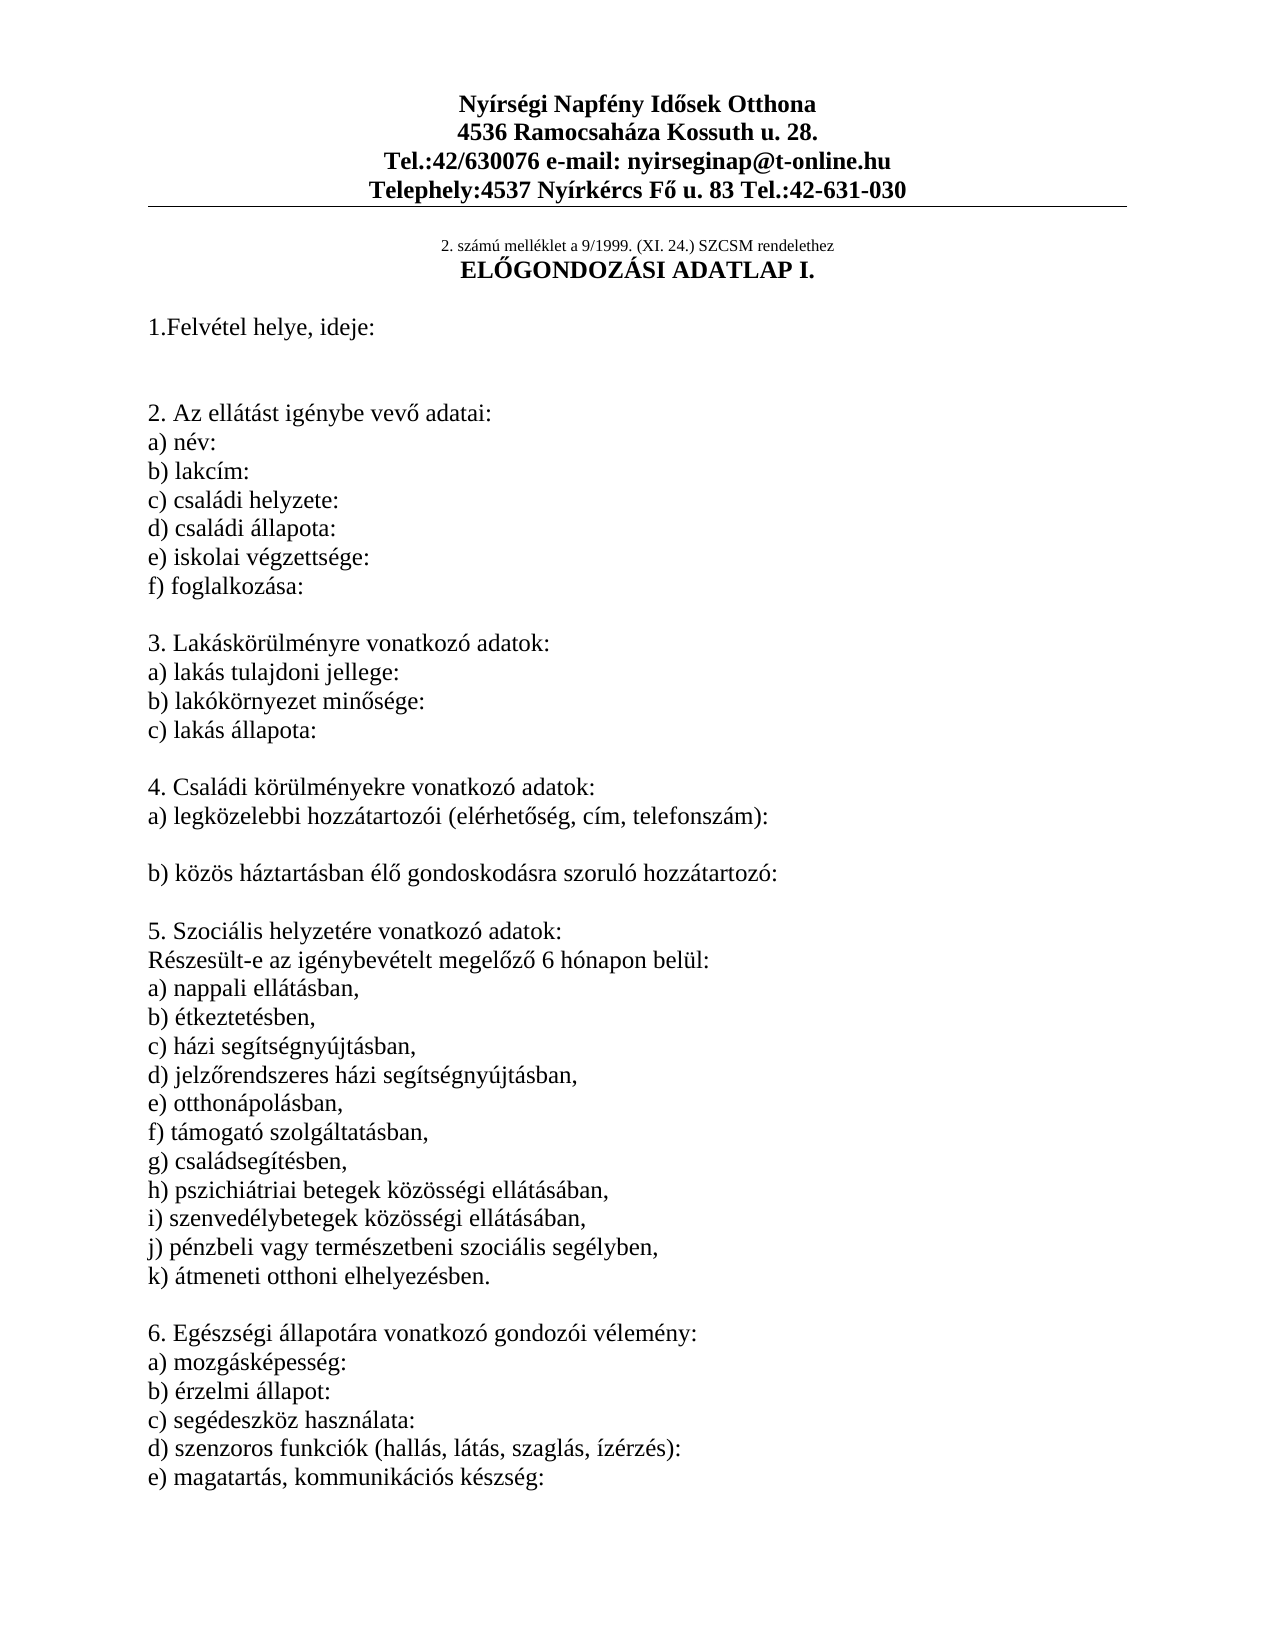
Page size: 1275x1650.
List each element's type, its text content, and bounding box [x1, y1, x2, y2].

text e) iskolai végzettsége: [148, 542, 1127, 571]
text j) pénzbeli vagy természetbeni szociális segélyben, [148, 1232, 1127, 1261]
text Tel.:42/630076 e-mail: nyirseginap@t-online.hu [148, 146, 1127, 175]
text Telephely:4537 Nyírkércs Fő u. 83 Tel.:42-631-030 [148, 175, 1127, 206]
text Részesült-e az igénybevételt megelőző 6 hónapon belül: [148, 945, 1127, 973]
text 3. Lakáskörülményre vonatkozó adatok: [148, 628, 1127, 657]
text 2. Az ellátást igénybe vevő adatai: [148, 398, 1127, 427]
text c) házi segítségnyújtásban, [148, 1031, 1127, 1060]
text 2. számú melléklet a 9/1999. (XI. 24.) SZCSM rendelethez [148, 236, 1127, 255]
text b) étkeztetésben, [148, 1002, 1127, 1031]
text a) mozgásképesség: [148, 1347, 1127, 1376]
text k) átmeneti otthoni elhelyezésben. [148, 1261, 1127, 1290]
text Nyírségi Napfény Idősek Otthona [148, 89, 1127, 117]
text a) lakás tulajdoni jellege: [148, 657, 1127, 686]
text c) lakás állapota: [148, 715, 1127, 743]
text d) családi állapota: [148, 513, 1127, 542]
text 6. Egészségi állapotára vonatkozó gondozói vélemény: [148, 1318, 1127, 1347]
text b) érzelmi állapot: [148, 1376, 1127, 1405]
text h) pszichiátriai betegek közösségi ellátásában, [148, 1175, 1127, 1203]
text b) lakcím: [148, 456, 1127, 485]
text d) jelzőrendszeres házi segítségnyújtásban, [148, 1060, 1127, 1088]
text g) családsegítésben, [148, 1146, 1127, 1175]
text c) családi helyzete: [148, 485, 1127, 513]
text 4536 Ramocsaháza Kossuth u. 28. [148, 117, 1127, 146]
text 4. Családi körülményekre vonatkozó adatok: [148, 772, 1127, 801]
text e) otthonápolásban, [148, 1088, 1127, 1117]
text c) segédeszköz használata: [148, 1405, 1127, 1433]
text 5. Szociális helyzetére vonatkozó adatok: [148, 916, 1127, 945]
text b) lakókörnyezet minősége: [148, 686, 1127, 715]
text f) foglalkozása: [148, 571, 1127, 600]
text 1.Felvétel helye, ideje: [148, 312, 1127, 341]
text e) magatartás, kommunikációs készség: [148, 1462, 1127, 1491]
text a) nappali ellátásban, [148, 973, 1127, 1002]
text a) név: [148, 427, 1127, 456]
text b) közös háztartásban élő gondoskodásra szoruló hozzátartozó: [148, 858, 1127, 887]
text i) szenvedélybetegek közösségi ellátásában, [148, 1203, 1127, 1232]
text f) támogató szolgáltatásban, [148, 1117, 1127, 1146]
text ELŐGONDOZÁSI ADATLAP I. [148, 255, 1127, 283]
text a) legközelebbi hozzátartozói (elérhetőség, cím, telefonszám): [148, 801, 1127, 830]
text d) szenzoros funkciók (hallás, látás, szaglás, ízérzés): [148, 1433, 1127, 1462]
